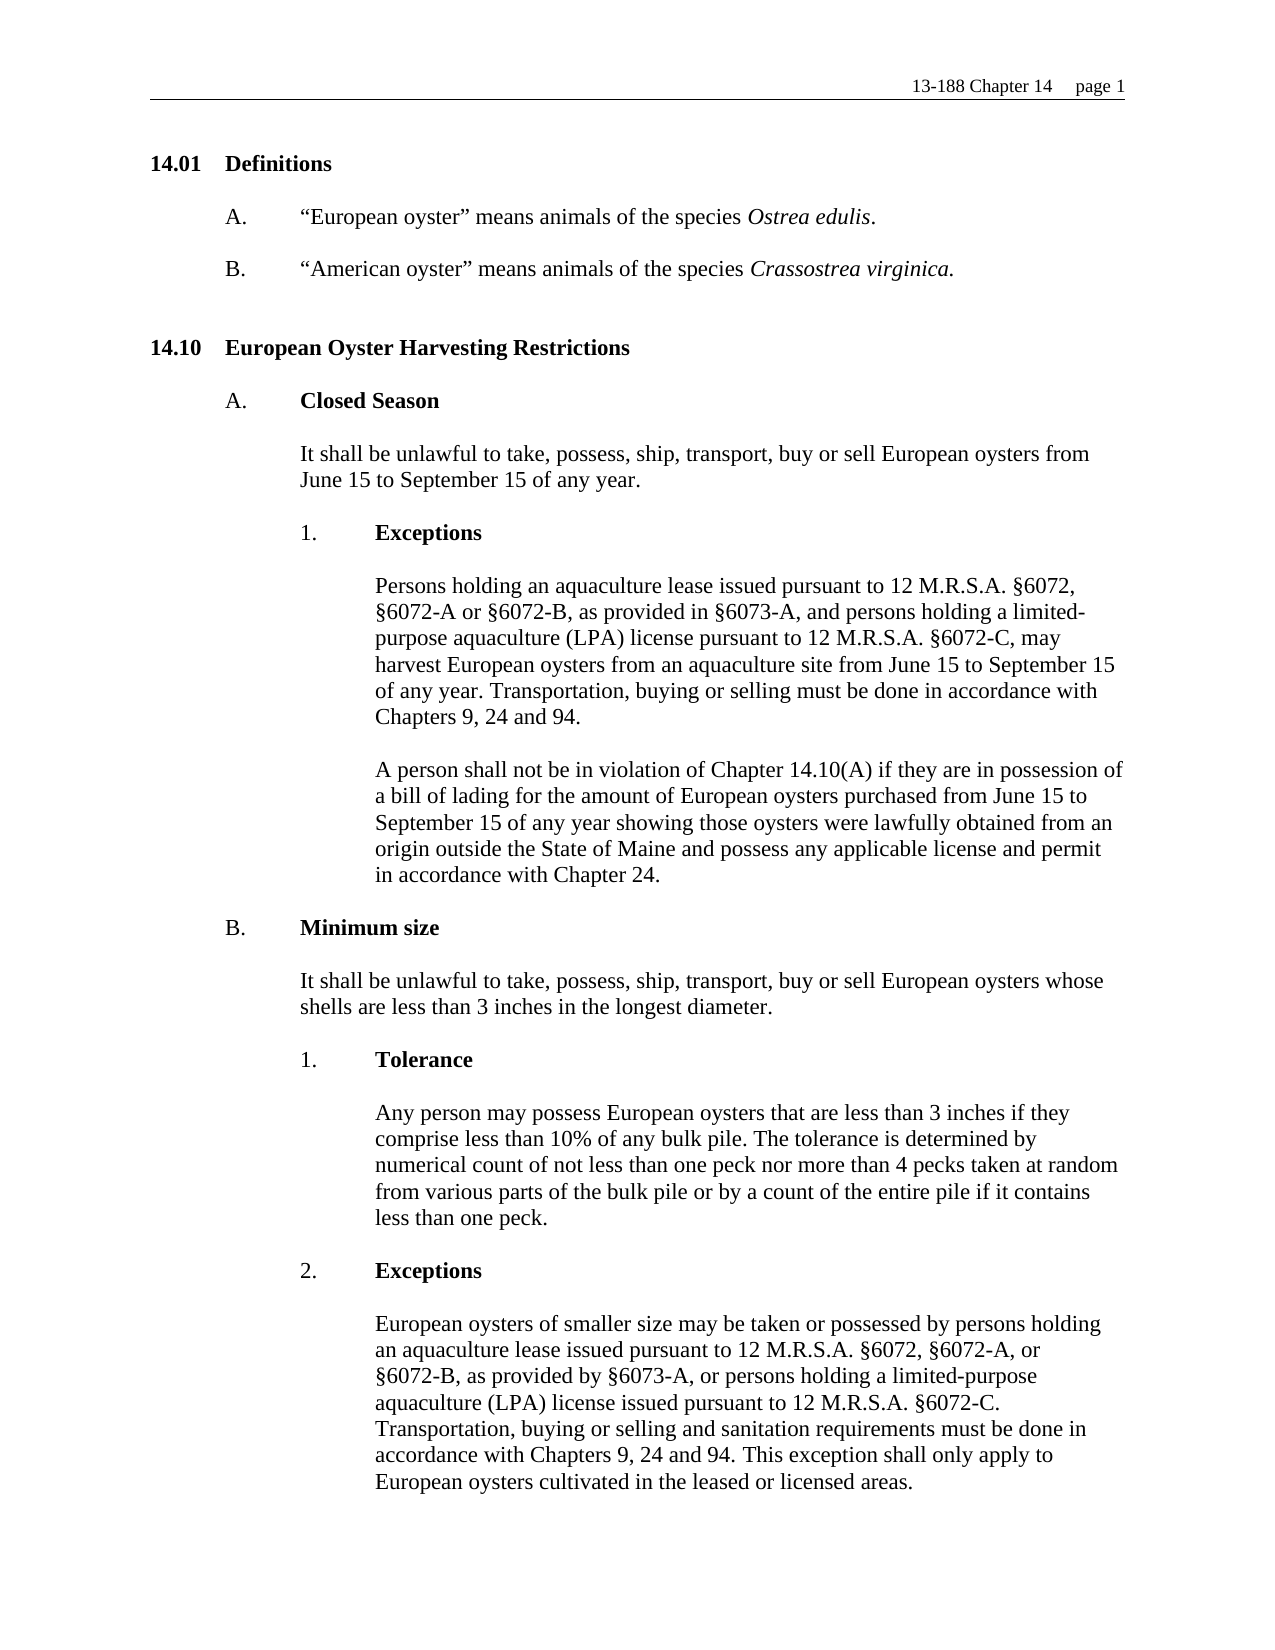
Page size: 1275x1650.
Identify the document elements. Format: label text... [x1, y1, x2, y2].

text A. Closed Season [225, 387, 1125, 413]
text 2. Exceptions [300, 1257, 1125, 1283]
text It shall be unlawful to take, possess, ship, transport, buy or sell European oysters whose shells are less than 3 inches in the longest diameter. [300, 967, 1125, 1020]
text B. Minimum size [225, 914, 1125, 941]
text Any person may possess European oysters that are less than 3 inches if they comprise less than 10% of any bulk pile. The tolerance is determined by numerical count of not less than one peck nor more than 4 pecks taken at random from various parts of the bulk pile or by a count of the entire pile if it contains less than one peck. [375, 1099, 1125, 1231]
text It shall be unlawful to take, possess, ship, transport, buy or sell European oysters from June 15 to September 15 of any year. [300, 440, 1125, 493]
text B. “American oyster” means animals of the species Crassostrea virginica. [225, 255, 1125, 282]
text 14.01 Definitions [150, 150, 1125, 176]
list Tolerance [300, 1046, 1125, 1072]
text Persons holding an aquaculture lease issued pursuant to 12 M.R.S.A. §6072, §6072-A or §6072-B, as provided in §6073-A, and persons holding a limited-purpose aquaculture (LPA) license pursuant to 12 M.R.S.A. §6072-C, may harvest European oysters from an aquaculture site from June 15 to September 15 of any year. Transportation, buying or selling must be done in accordance with Chapters 9, 24 and 94. [375, 572, 1125, 730]
text European oysters of smaller size may be taken or possessed by persons holding an aquaculture lease issued pursuant to 12 M.R.S.A. §6072, §6072-A, or §6072-B, as provided by §6073-A, or persons holding a limited-purpose aquaculture (LPA) license issued pursuant to 12 M.R.S.A. §6072-C. Transportation, buying or selling and sanitation requirements must be done in accordance with Chapters 9, 24 and 94. This exception shall only apply to European oysters cultivated in the leased or licensed areas. [375, 1309, 1125, 1494]
text 1. Exceptions [300, 519, 1125, 545]
text A. “European oyster” means animals of the species Ostrea edulis. [225, 203, 1125, 229]
text 14.10 European Oyster Harvesting Restrictions [150, 334, 1125, 361]
text A person shall not be in violation of Chapter 14.10(A) if they are in possession of a bill of lading for the amount of European oysters purchased from June 15 to September 15 of any year showing those oysters were lawfully obtained from an origin outside the State of Maine and possess any applicable license and permit in accordance with Chapter 24. [375, 756, 1125, 888]
